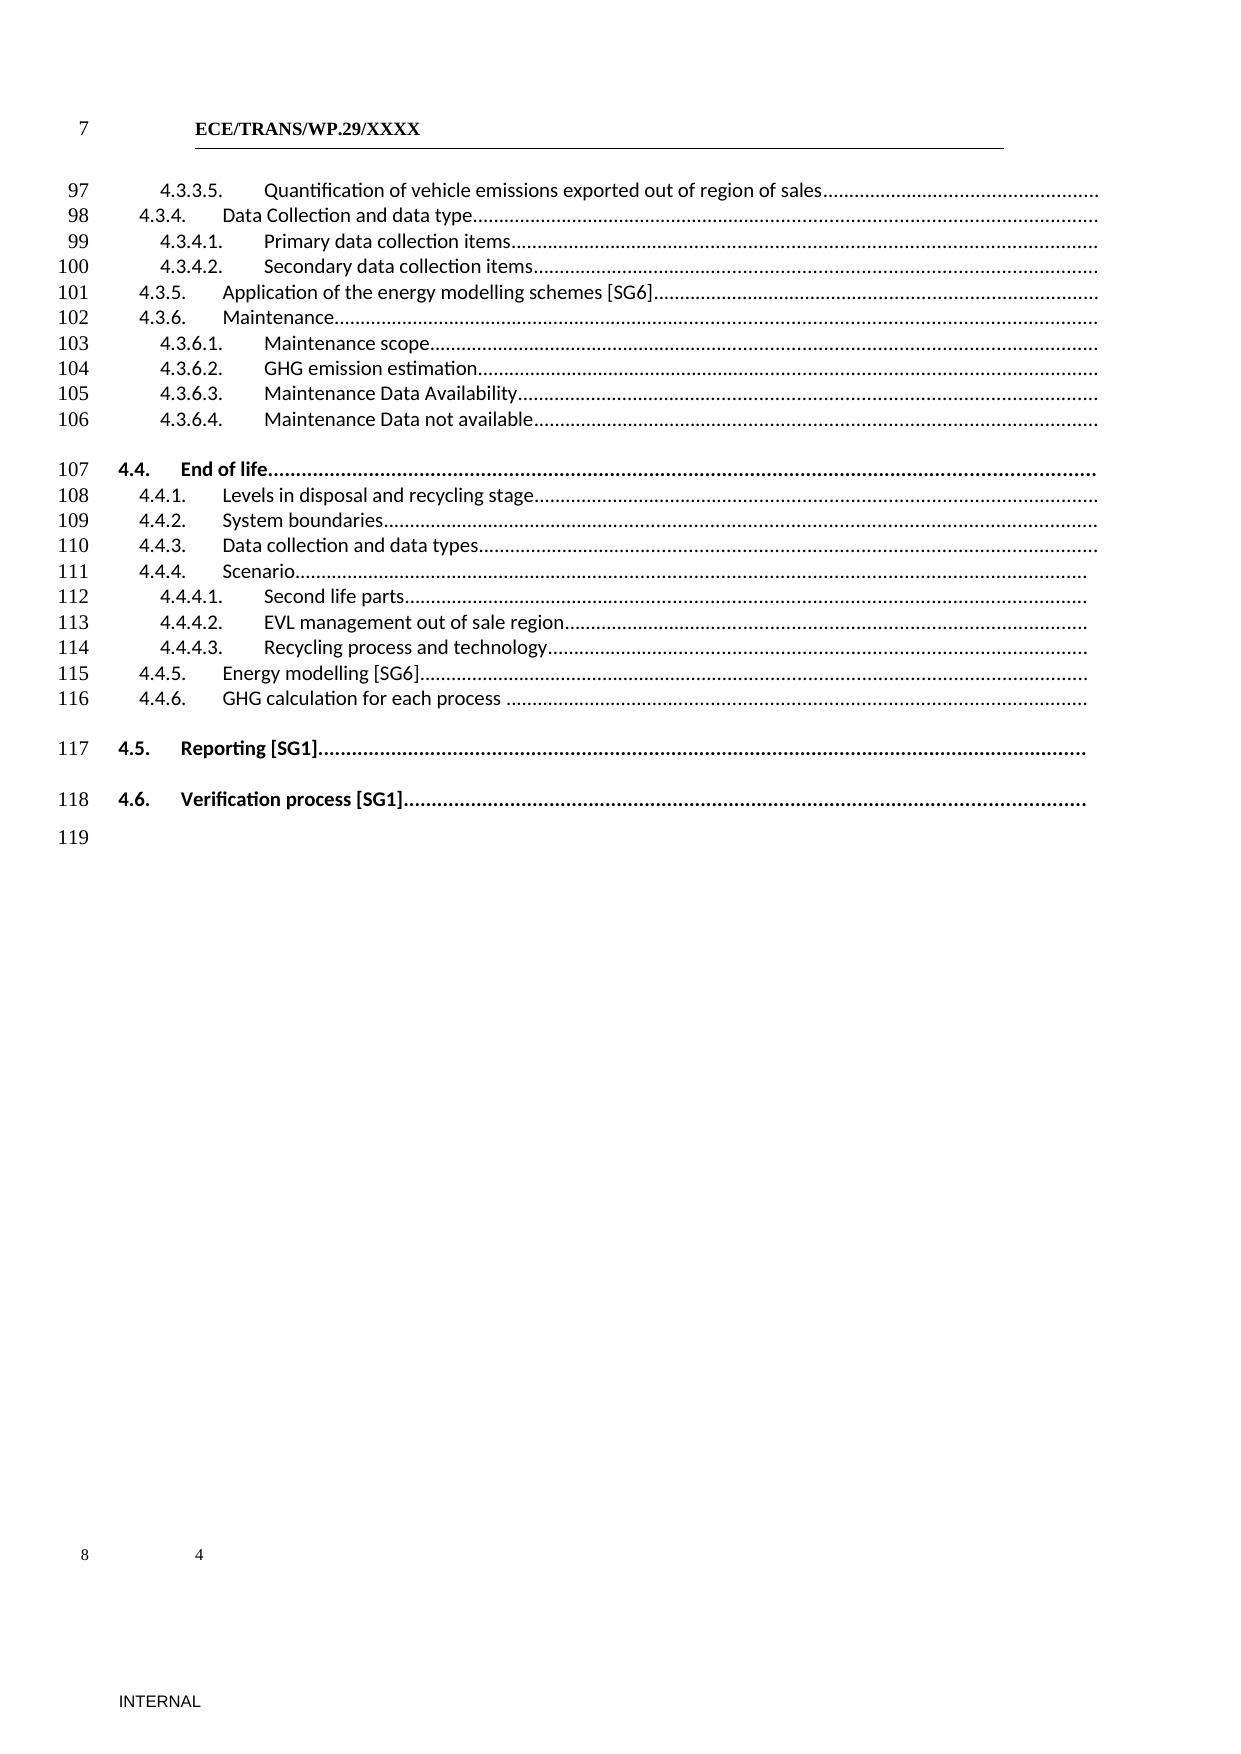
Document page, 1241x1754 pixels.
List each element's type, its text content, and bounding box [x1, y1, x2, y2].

text 4.4.1. Levels in disposal and recycling stage 97 [139, 482, 1004, 507]
text 4.3.6.3. Maintenance Data Availability 91 [160, 381, 1004, 406]
text 4.4.2. System boundaries 97 [139, 507, 1004, 533]
text 4.3.6.4. Maintenance Data not available 96 [160, 406, 1004, 431]
text 4.4.4.1. Second life parts 102 [160, 583, 1004, 609]
text 4.3.5. Application of the energy modelling schemes [SG6] 89 [139, 279, 1004, 304]
text 4.3.3.5. Quantification of vehicle emissions exported out of region of sales 85 [160, 177, 1004, 203]
text 4.5. Reporting [SG1] 106 [118, 736, 1004, 761]
text 4.4.5. Energy modelling [SG6] 102 [139, 660, 1004, 685]
text 4.3.4.2. Secondary data collection items 88 [160, 253, 1004, 279]
text 4.4.6. GHG calculation for each process 103 [139, 685, 1004, 711]
text 4.4.4.2. EVL management out of sale region 102 [160, 609, 1004, 634]
text 4.4.4. Scenario 102 [139, 558, 1004, 583]
text 4.4.4.3. Recycling process and technology 102 [160, 634, 1004, 660]
text 4.3.4.1. Primary data collection items 87 [160, 228, 1004, 253]
text 4.3.4. Data Collection and data type 86 [139, 203, 1004, 228]
text 4.3.6.2. GHG emission estimation 91 [160, 355, 1004, 381]
text 4.4. End of life 97 [118, 456, 1004, 482]
text 4.3.6.1. Maintenance scope 90 [160, 330, 1004, 355]
text 4.3.6. Maintenance 90 [139, 304, 1004, 330]
text 4.6. Verification process [SG1] 106 [118, 786, 1004, 811]
text 4.4.3. Data collection and data types 99 [139, 533, 1004, 558]
